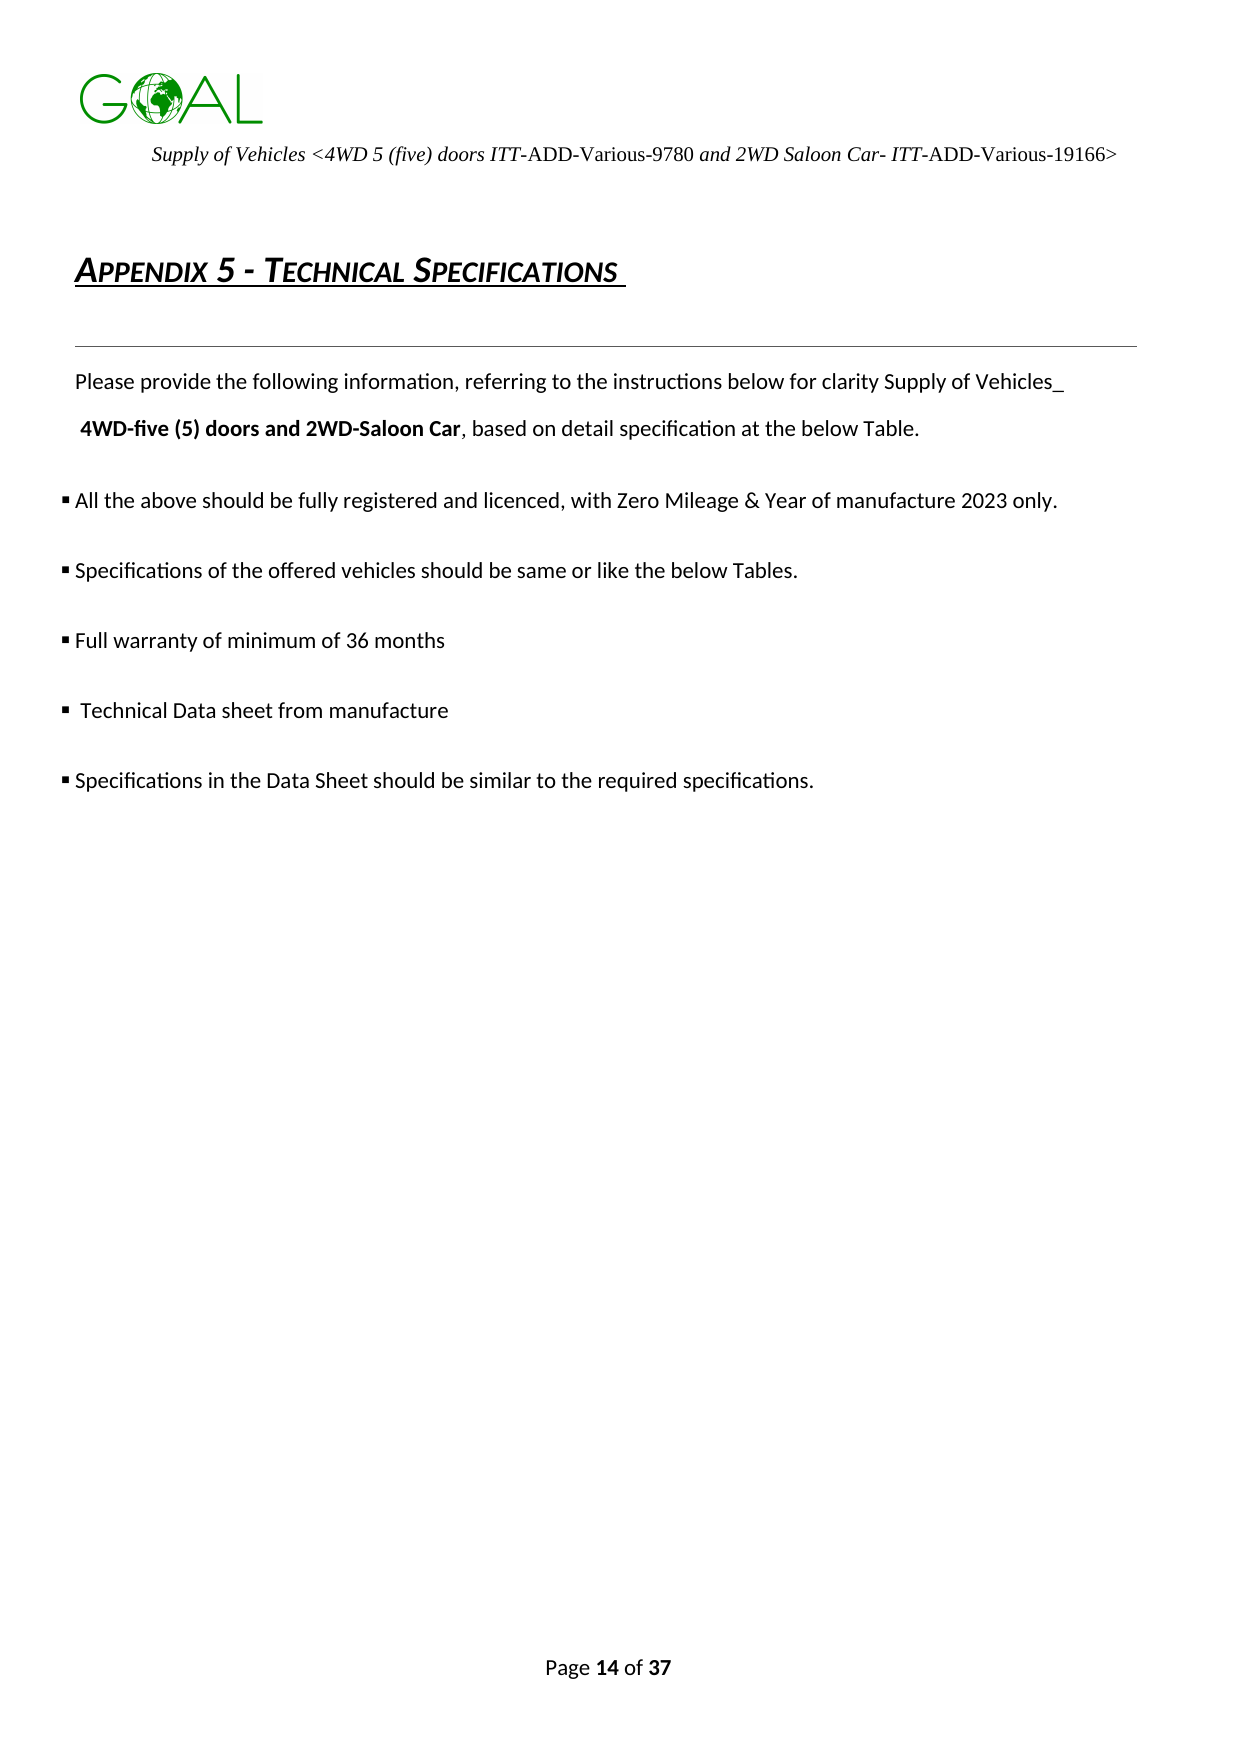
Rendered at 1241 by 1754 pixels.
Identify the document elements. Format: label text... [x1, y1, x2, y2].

text 4WD-five (5) doors and 2WD-Saloon Car, based on detail specification at the below Table. [75, 414, 1137, 442]
list Technical Data sheet from manufacture [60, 696, 1137, 724]
subtitle Appendix 5 - Technical Specifications [75, 246, 1137, 346]
list Specifications of the offered vehicles should be same or like the below Tables. [60, 556, 1137, 584]
picture [80, 73, 263, 124]
list All the above should be fully registered and licenced, with Zero Mileage & Year of manufacture 2023 only. [60, 486, 1137, 514]
list Specifications in the Data Sheet should be similar to the required specifications. [60, 766, 1137, 794]
text Please provide the following information, referring to the instructions below for clarity Supply of Vehicles_ [75, 367, 1137, 395]
list Full warranty of minimum of 36 months [60, 626, 1137, 654]
